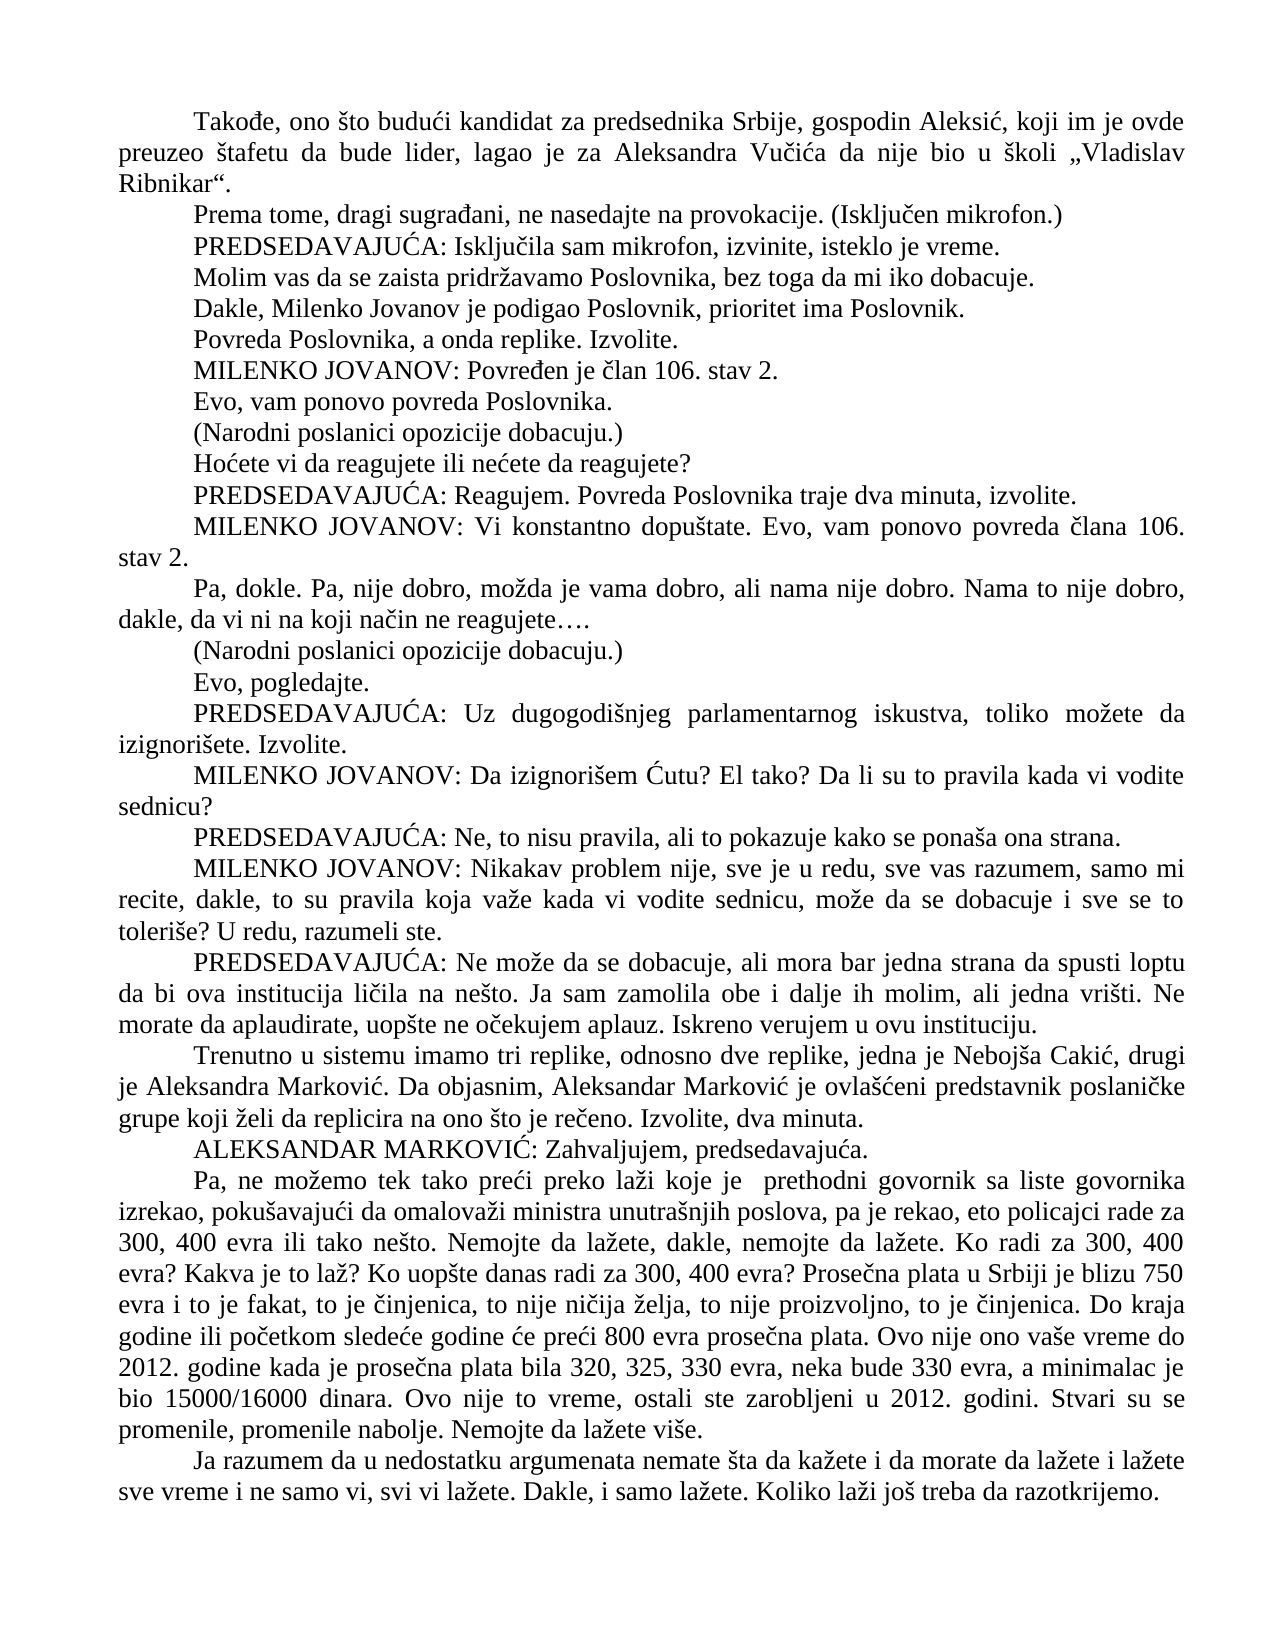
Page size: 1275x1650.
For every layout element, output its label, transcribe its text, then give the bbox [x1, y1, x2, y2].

text Prema tome, dragi sugrađani, ne nasedajte na provokacije. (Isključen mikrofon.) [118, 198, 1186, 229]
text (Narodni poslanici opozicije dobacuju.) [118, 634, 1186, 666]
text PREDSEDAVAJUĆA: Reagujem. Povreda Poslovnika traje dva minuta, izvolite. [118, 479, 1186, 510]
text MILENKO JOVANOV: Vi konstantno dopuštate. Evo, vam ponovo povreda člana 106. stav 2. [118, 510, 1186, 572]
text MILENKO JOVANOV: Da izignorišem Ćutu? El tako? Da li su to pravila kada vi vodite sednicu? [118, 759, 1186, 821]
text Takođe, ono što budući kandidat za predsednika Srbije, gospodin Aleksić, koji im je ovde preuzeo štafetu da bude lider, lagao je za Aleksandra Vučića da nije bio u školi „Vladislav Ribnikar“. [118, 105, 1186, 198]
text MILENKO JOVANOV: Nikakav problem nije, sve je u redu, sve vas razumem, samo mi recite, dakle, to su pravila koja važe kada vi vodite sednicu, može da se dobacuje i sve se to toleriše? U redu, razumeli ste. [118, 852, 1186, 946]
text Molim vas da se zaista pridržavamo Poslovnika, bez toga da mi iko dobacuje. [118, 261, 1186, 292]
text Evo, vam ponovo povreda Poslovnika. [118, 385, 1186, 416]
text PREDSEDAVAJUĆA: Uz dugogodišnjeg parlamentarnog iskustva, toliko možete da izignorišete. Izvolite. [118, 697, 1186, 759]
text MILENKO JOVANOV: Povređen je član 106. stav 2. [118, 354, 1186, 385]
text PREDSEDAVAJUĆA: Ne može da se dobacuje, ali mora bar jedna strana da spusti loptu da bi ova institucija ličila na nešto. Ja sam zamolila obe i dalje ih molim, ali jedna vrišti. Ne morate da aplaudirate, uopšte ne očekujem aplauz. Iskreno verujem u ovu instituciju. [118, 946, 1186, 1039]
text PREDSEDAVAJUĆA: Isključila sam mikrofon, izvinite, isteklo je vreme. [118, 229, 1186, 261]
text Ja razumem da u nedostatku argumenata nemate šta da kažete i da morate da lažete i lažete sve vreme i ne samo vi, svi vi lažete. Dakle, i samo lažete. Koliko laži još treba da razotkrijemo. [118, 1444, 1186, 1507]
text Povreda Poslovnika, a onda replike. Izvolite. [118, 323, 1186, 354]
text ALEKSANDAR MARKOVIĆ: Zahvaljujem, predsedavajuća. [118, 1133, 1186, 1164]
text Hoćete vi da reagujete ili nećete da reagujete? [118, 448, 1186, 479]
text Pa, ne možemo tek tako preći preko laži koje je prethodni govornik sa liste govornika izrekao, pokušavajući da omalovaži ministra unutrašnjih poslova, pa je rekao, eto policajci rade za 300, 400 evra ili tako nešto. Nemojte da lažete, dakle, nemojte da lažete. Ko radi za 300, 400 evra? Kakva je to laž? Ko uopšte danas radi za 300, 400 evra? Prosečna plata u Srbiji je blizu 750 evra i to je fakat, to je činjenica, to nije ničija želja, to nije proizvoljno, to je činjenica. Do kraja godine ili početkom sledeće godine će preći 800 evra prosečna plata. Ovo nije ono vaše vreme do 2012. godine kada je prosečna plata bila 320, 325, 330 evra, neka bude 330 evra, a minimalac je bio 15000/16000 dinara. Ovo nije to vreme, ostali ste zarobljeni u 2012. godini. Stvari su se promenile, promenile nabolje. Nemojte da lažete više. [118, 1164, 1186, 1444]
text (Narodni poslanici opozicije dobacuju.) [118, 416, 1186, 448]
text Evo, pogledajte. [118, 666, 1186, 697]
text Trenutno u sistemu imamo tri replike, odnosno dve replike, jedna je Nebojša Cakić, drugi je Aleksandra Marković. Da objasnim, Aleksandar Marković je ovlašćeni predstavnik poslaničke grupe koji želi da replicira na ono što je rečeno. Izvolite, dva minuta. [118, 1039, 1186, 1133]
text PREDSEDAVAJUĆA: Ne, to nisu pravila, ali to pokazuje kako se ponaša ona strana. [118, 821, 1186, 852]
text Dakle, Milenko Jovanov je podigao Poslovnik, prioritet ima Poslovnik. [118, 292, 1186, 323]
text Pa, dokle. Pa, nije dobro, možda je vama dobro, ali nama nije dobro. Nama to nije dobro, dakle, da vi ni na koji način ne reagujete…. [118, 572, 1186, 634]
